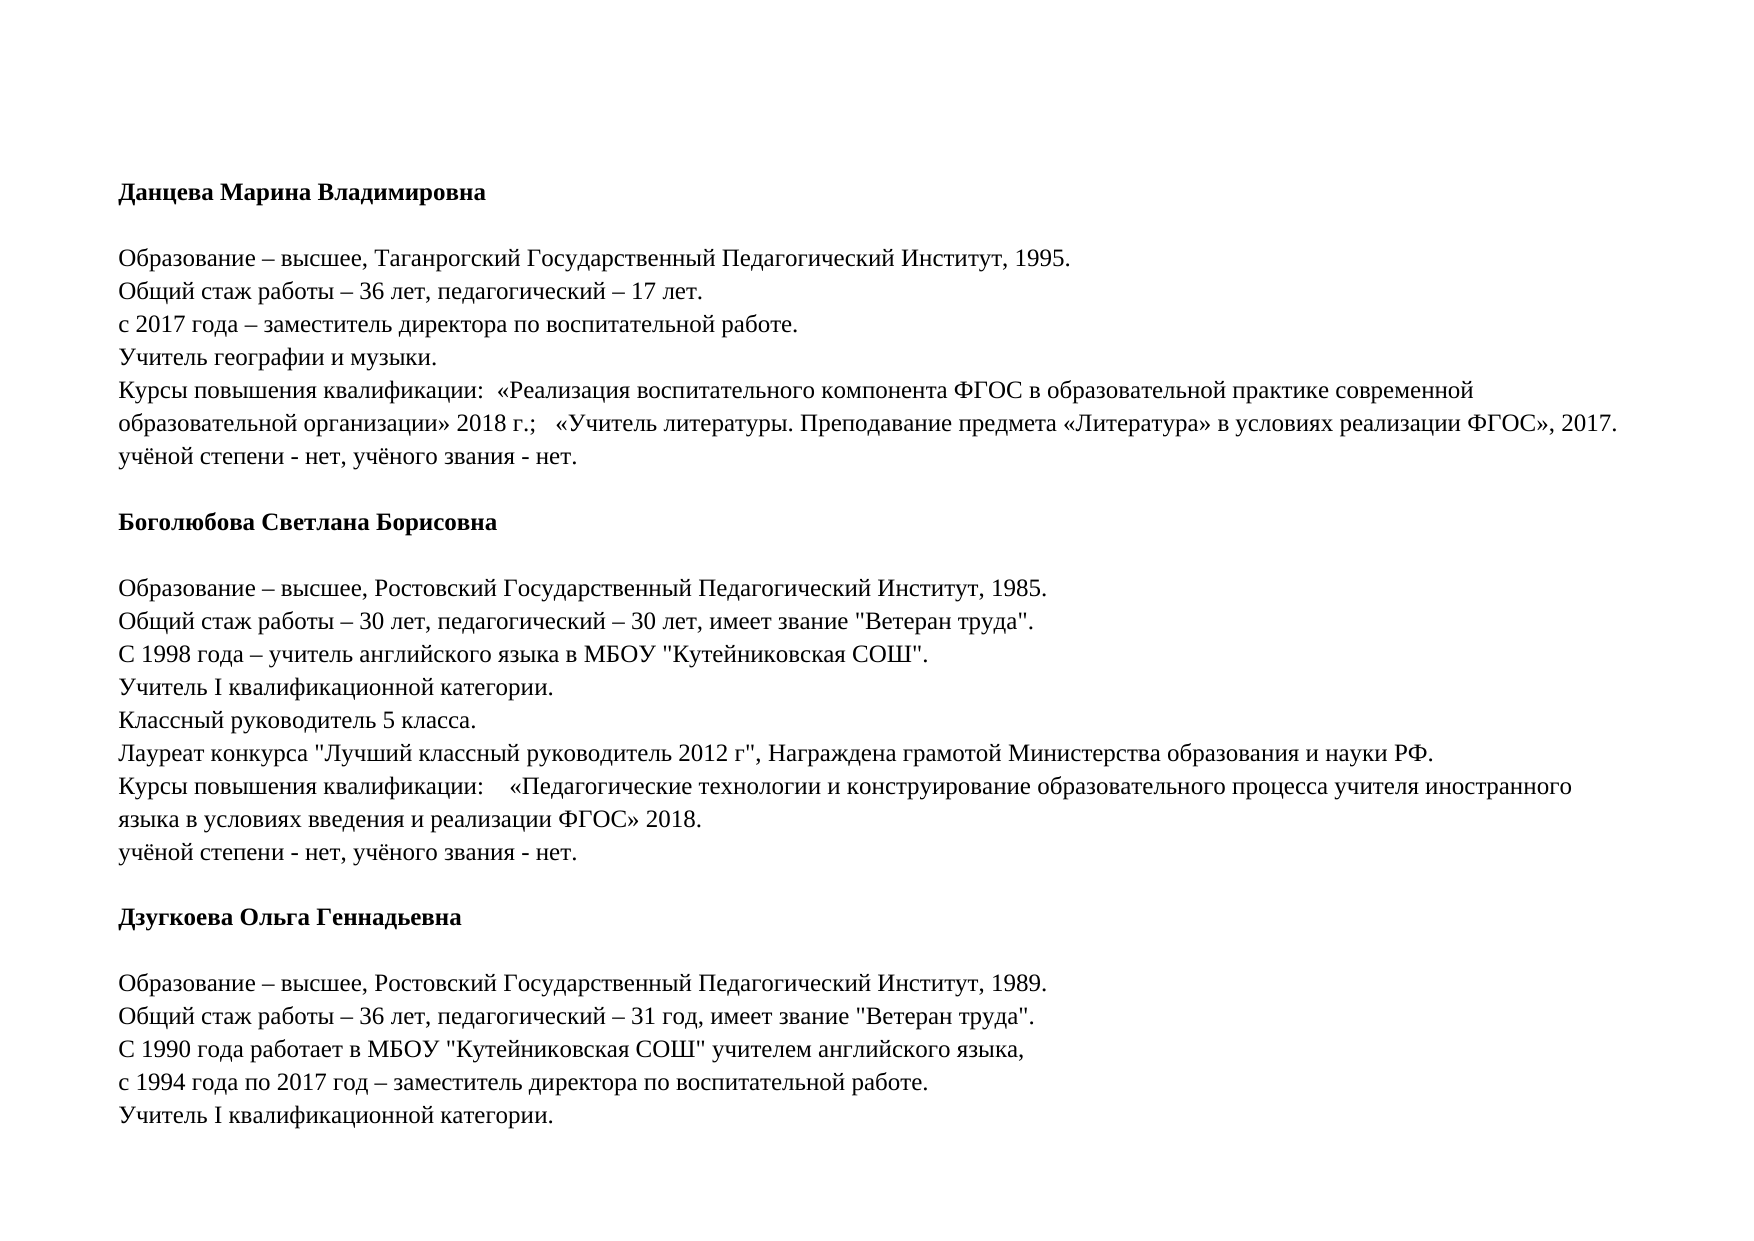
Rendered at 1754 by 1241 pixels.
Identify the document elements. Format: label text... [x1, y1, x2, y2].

text Лауреат конкурса "Лучший классный руководитель 2012 г", Награждена грамотой Министерства образования и науки РФ. [118, 738, 1636, 767]
text Учитель I квалификационной категории. [118, 672, 1636, 701]
text Общий стаж работы – 36 лет, педагогический – 31 год, имеет звание "Ветеран труда". [118, 1001, 1636, 1030]
text Классный руководитель 5 класса. [118, 705, 1636, 733]
text Курсы повышения квалификации: «Реализация воспитательного компонента ФГОС в образовательной практике современной образовательной организации» 2018 г.; «Учитель литературы. Преподавание предмета «Литература» в условиях реализации ФГОС», 2017. [118, 375, 1636, 437]
text Образование – высшее, Ростовский Государственный Педагогический Институт, 1985. [118, 573, 1636, 601]
text Образование – высшее, Таганрогский Государственный Педагогический Институт, 1995. [118, 243, 1636, 272]
text Данцева Марина Владимировна [118, 177, 1636, 206]
text Дзугкоева Ольга Геннадьевна [118, 902, 1636, 931]
text Учитель I квалификационной категории. [118, 1100, 1636, 1129]
text с 1994 года по 2017 год – заместитель директора по воспитательной работе. [118, 1067, 1636, 1096]
text с 2017 года – заместитель директора по воспитательной работе. [118, 309, 1636, 338]
text Общий стаж работы – 36 лет, педагогический – 17 лет. [118, 276, 1636, 305]
text С 1998 года – учитель английского языка в МБОУ "Кутейниковская СОШ". [118, 639, 1636, 667]
text Общий стаж работы – 30 лет, педагогический – 30 лет, имеет звание "Ветеран труда". [118, 606, 1636, 634]
text Курсы повышения квалификации: «Педагогические технологии и конструирование образовательного процесса учителя иностранного языка в условиях введения и реализации ФГОС» 2018. [118, 771, 1636, 833]
text Образование – высшее, Ростовский Государственный Педагогический Институт, 1989. [118, 968, 1636, 997]
text С 1990 года работает в МБОУ "Кутейниковская СОШ" учителем английского языка, [118, 1034, 1636, 1063]
text Боголюбова Светлана Борисовна [118, 507, 1636, 535]
text Учитель географии и музыки. [118, 342, 1636, 371]
text учёной степени - нет, учёного звания - нет. [118, 441, 1636, 470]
text учёной степени - нет, учёного звания - нет. [118, 837, 1636, 866]
